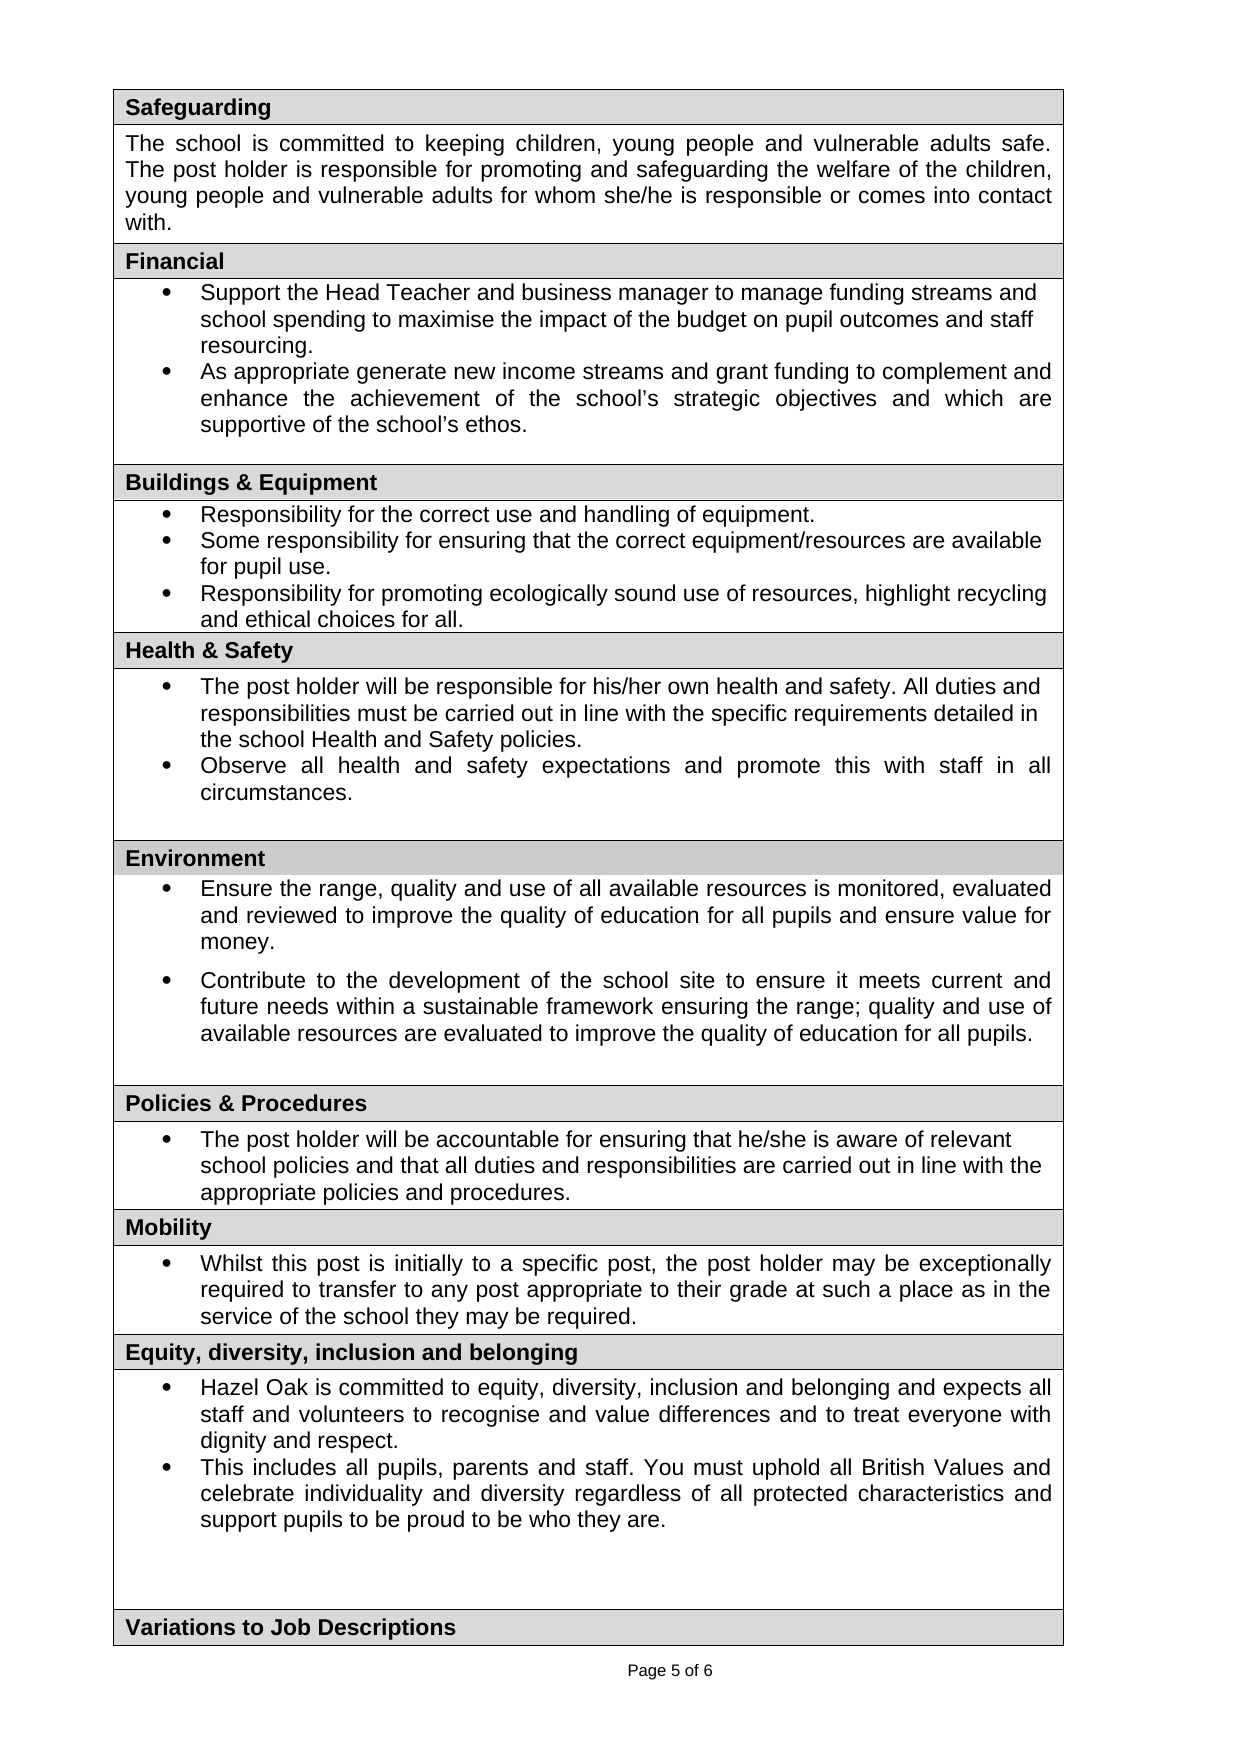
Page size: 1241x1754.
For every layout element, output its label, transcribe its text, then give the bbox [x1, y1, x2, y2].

table_cell Mobility [114, 1210, 1063, 1245]
table_cell Safeguarding [114, 90, 1063, 124]
table_cell Health & Safety [114, 633, 1063, 668]
table_cell Ensure the range, quality and use of all available resources is monitored, evaluated and reviewed to improve the quality of education for all pupils and ensure value for money. Contribute to the development of the school site to ensure it meets current and future needs within a sustainable framework ensuring the range; quality and use of available resources are evaluated to improve the quality of education for all pupils. [114, 875, 1063, 1085]
table_cell The post holder will be accountable for ensuring that he/she is aware of relevant school policies and that all duties and responsibilities are carried out in line with the appropriate policies and procedures. [114, 1122, 1063, 1209]
table_cell Hazel Oak is committed to equity, diversity, inclusion and belonging and expects all staff and volunteers to recognise and value differences and to treat everyone with dignity and respect. This includes all pupils, parents and staff. You must uphold all British Values and celebrate individuality and diversity regardless of all protected characteristics and support pupils to be proud to be who they are. [114, 1370, 1063, 1609]
table_cell Support the Head Teacher and business manager to manage funding streams and school spending to maximise the impact of the budget on pupil outcomes and staff resourcing. As appropriate generate new income streams and grant funding to complement and enhance the achievement of the school’s strategic objectives and which are supportive of the school’s ethos. [114, 279, 1063, 464]
table_cell Environment [114, 841, 1063, 875]
table_cell Responsibility for the correct use and handling of equipment. Some responsibility for ensuring that the correct equipment/resources are available for pupil use. Responsibility for promoting ecologically sound use of resources, highlight recycling and ethical choices for all. [114, 501, 1063, 632]
table_cell Variations to Job Descriptions [114, 1610, 1063, 1645]
table_cell Financial [114, 244, 1063, 278]
table_cell Equity, diversity, inclusion and belonging [114, 1335, 1063, 1369]
table_cell Buildings & Equipment [114, 465, 1063, 499]
table_cell The school is committed to keeping children, young people and vulnerable adults safe. The post holder is responsible for promoting and safeguarding the welfare of the children, young people and vulnerable adults for whom she/he is responsible or comes into contact with. [114, 125, 1063, 242]
table_cell Policies & Procedures [114, 1086, 1063, 1121]
table_cell The post holder will be responsible for his/her own health and safety. All duties and responsibilities must be carried out in line with the specific requirements detailed in the school Health and Safety policies. Observe all health and safety expectations and promote this with staff in all circumstances. [114, 669, 1063, 840]
table_cell Whilst this post is initially to a specific post, the post holder may be exceptionally required to transfer to any post appropriate to their grade at such a place as in the service of the school they may be required. [114, 1246, 1063, 1333]
